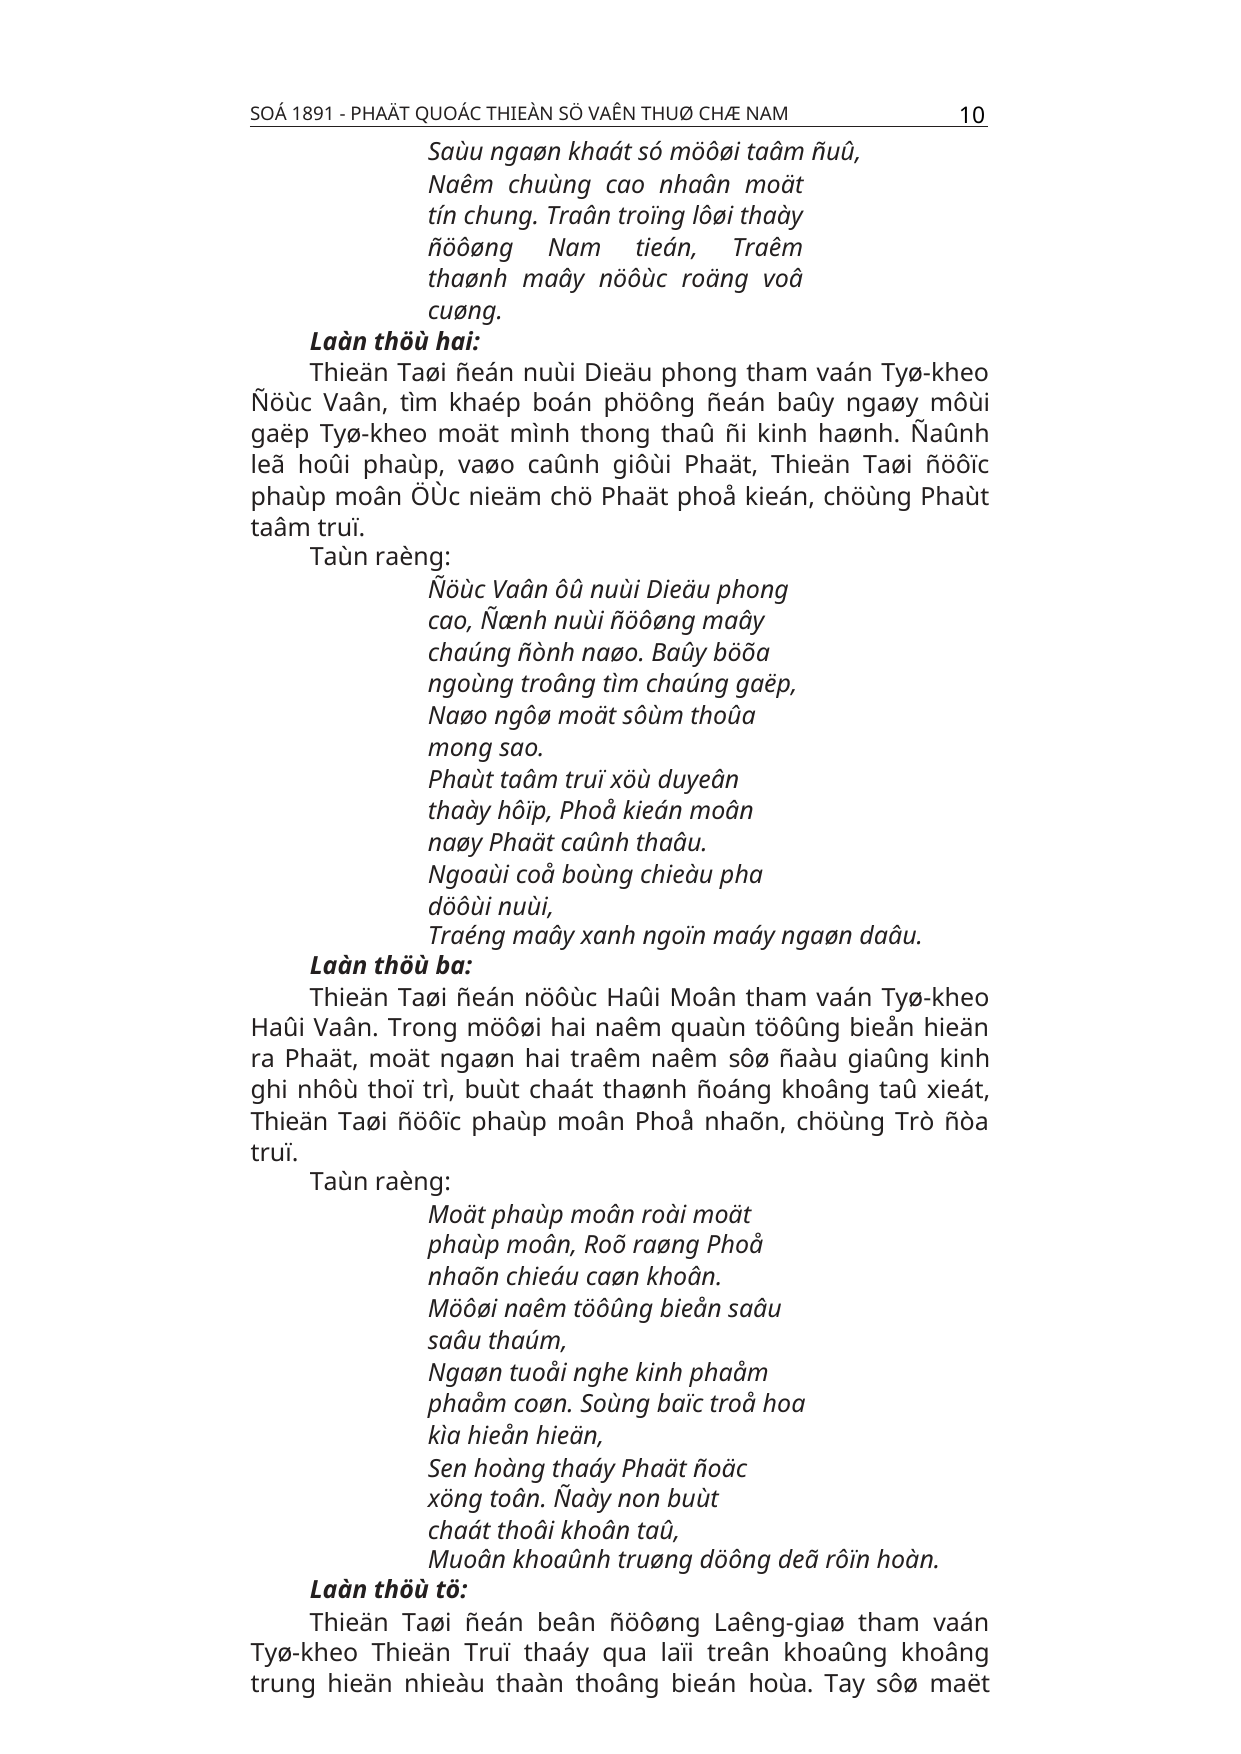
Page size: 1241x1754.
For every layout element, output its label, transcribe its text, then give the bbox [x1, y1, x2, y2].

text Taùn raèng: [309, 1168, 1065, 1196]
subtitle Laàn thöù hai: [309, 327, 1065, 356]
text Taùn raèng: [309, 543, 1065, 571]
text Muoân khoaûnh truøng döông deã rôïn hoàn. [428, 1547, 1065, 1574]
subtitle Laàn thöù ba: [309, 950, 1065, 981]
text Ñöùc Vaân ôû nuùi Dieäu phong cao, Ñænh nuùi ñöôøng maây chaúng ñònh naøo. Baûy böõa ngoùng troâng tìm chaúng gaëp, Naøo ngôø moät sôùm thoûa mong sao. [428, 573, 811, 763]
text Saùu ngaøn khaát só möôøi taâm ñuû, [428, 135, 1065, 167]
text Phaùt taâm truï xöù duyeân thaày hôïp, Phoå kieán moân naøy Phaät caûnh thaâu. Ngoaùi coå boùng chieàu pha döôùi nuùi, [428, 763, 784, 922]
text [250, 1607, 990, 1700]
text Thieän Taøi ñeán nuùi Dieäu phong tham vaán Tyø-kheo Ñöùc Vaân, tìm khaép boán phöông ñeán baûy ngaøy môùi gaëp Tyø-kheo moät mình thong thaû ñi kinh haønh. Ñaûnh leã hoûi phaùp, vaøo caûnh giôùi Phaät, Thieän Taøi ñöôïc phaùp moân ÖÙc nieäm chö Phaät phoå kieán, chöùng Phaùt taâm truï. [250, 357, 990, 543]
text Moät phaùp moân roài moät phaùp moân, Roõ raøng Phoå nhaõn chieáu caøn khoân. Möôøi naêm töôûng bieån saâu saâu thaúm, [428, 1198, 798, 1357]
text Sen hoàng thaáy Phaät ñoäc xöng toân. Ñaày non buùt chaát thoâi khoân taû, [428, 1452, 773, 1547]
subtitle Laàn thöù tö: [309, 1574, 1065, 1605]
text Thieän Taøi ñeán nöôùc Haûi Moân tham vaán Tyø-kheo Haûi Vaân. Trong möôøi hai naêm quaùn töôûng bieån hieän ra Phaät, moät ngaøn hai traêm naêm sôø ñaàu giaûng kinh ghi nhôù thoï trì, buùt chaát thaønh ñoáng khoâng taû xieát, Thieän Taøi ñöôïc phaùp moân Phoå nhaõn, chöùng Trò ñòa truï. [250, 982, 990, 1168]
text Naêm chuùng cao nhaân moät tín chung. Traân troïng lôøi thaày ñöôøng Nam tieán, Traêm thaønh maây nöôùc roäng voâ cuøng. [428, 168, 803, 327]
text Ngaøn tuoåi nghe kinh phaåm phaåm coøn. Soùng baïc troå hoa kìa hieån hieän, [428, 1357, 813, 1452]
text Traéng maây xanh ngoïn maáy ngaøn daâu. [428, 922, 1065, 950]
